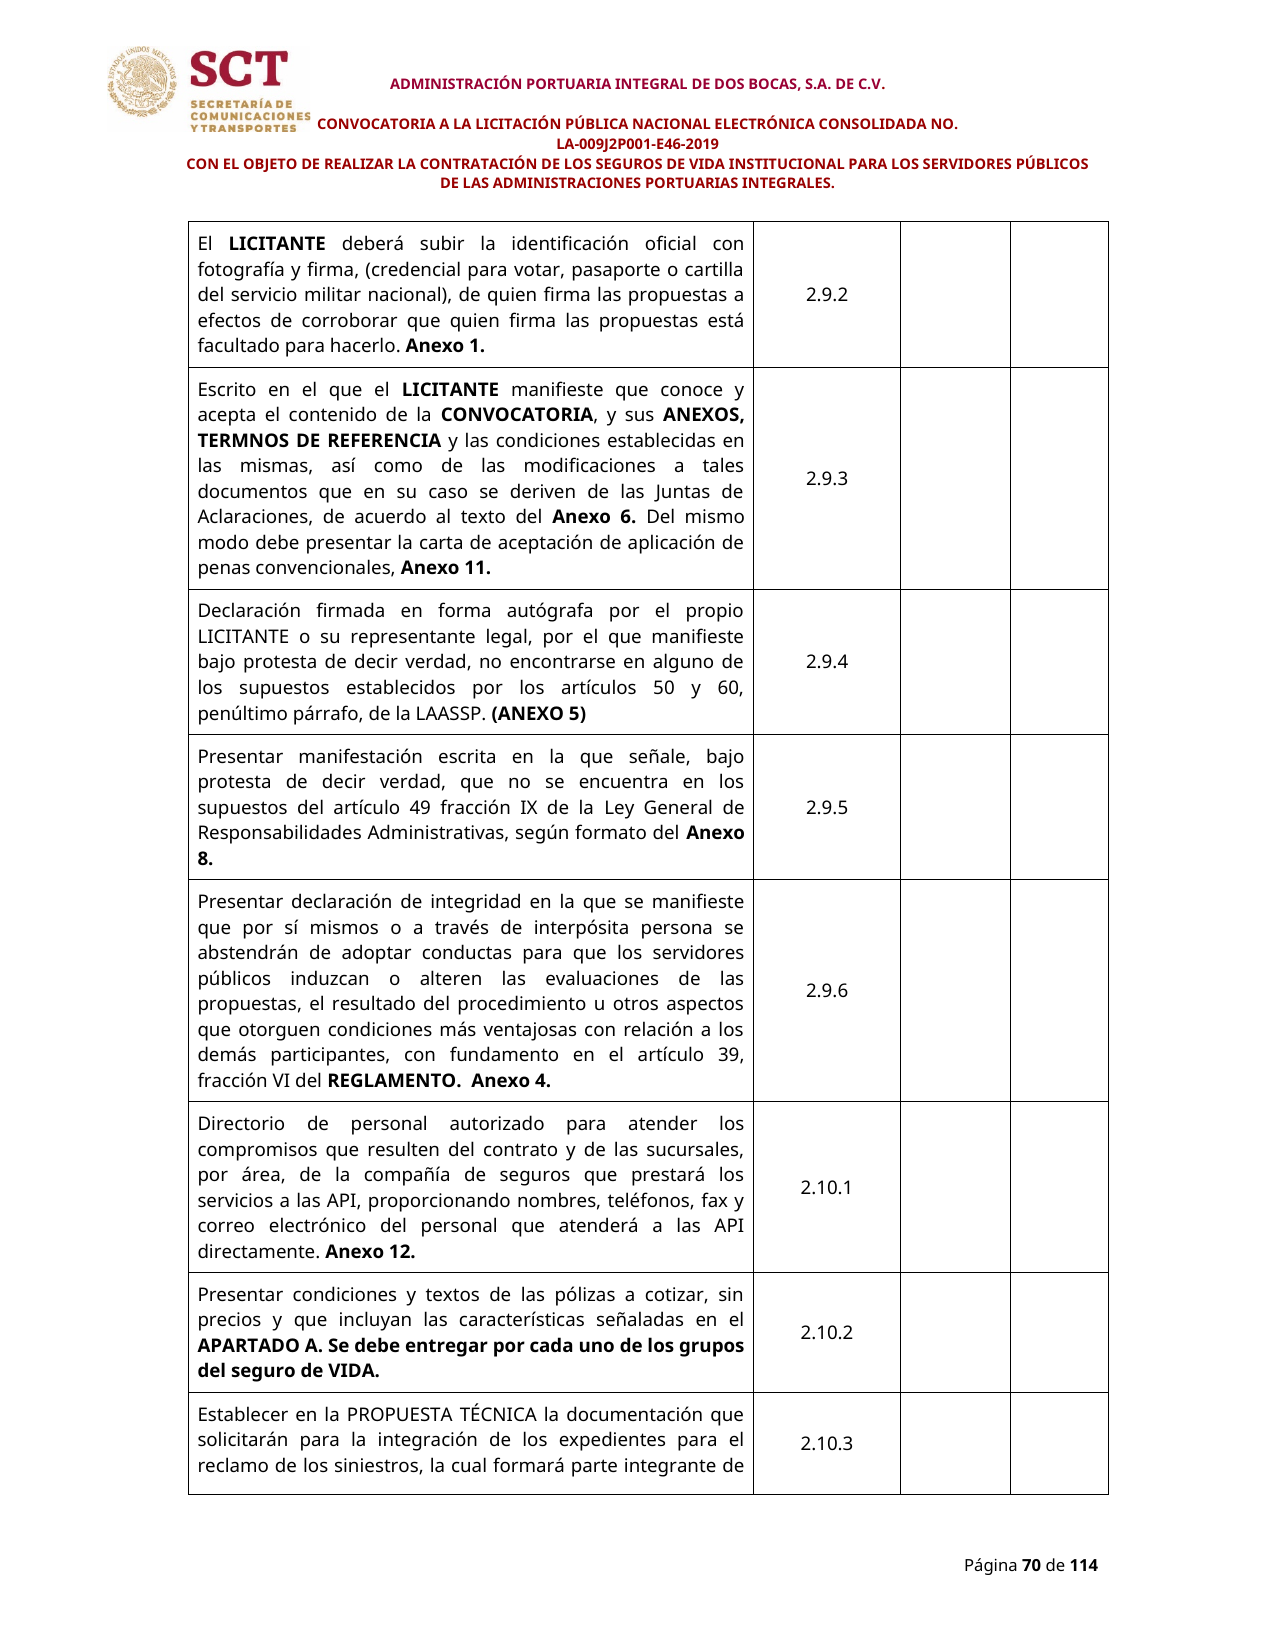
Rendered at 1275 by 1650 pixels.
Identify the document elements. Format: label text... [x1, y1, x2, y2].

table_cell Directorio de personal autorizado para atender los compromisos que resulten del contrato y de las sucursales, por área, de la compañía de seguros que prestará los servicios a las API, proporcionando nombres, teléfonos, fax y correo electrónico del personal que atenderá a las API directamente. Anexo 12. [189, 1102, 753, 1272]
table_cell [1011, 1102, 1108, 1272]
table_cell 2.10.3 [754, 1393, 900, 1494]
table_cell [901, 1273, 1010, 1392]
table_cell [901, 368, 1010, 588]
table_cell [1011, 222, 1108, 367]
table_cell [1011, 880, 1108, 1101]
table_cell [1011, 735, 1108, 879]
table_cell Presentar condiciones y textos de las pólizas a cotizar, sin precios y que incluyan las características señaladas en el APARTADO A. Se debe entregar por cada uno de los grupos del seguro de VIDA. [189, 1273, 753, 1392]
table_cell [901, 735, 1010, 879]
table_cell El LICITANTE deberá subir la identificación oficial con fotografía y firma, (credencial para votar, pasaporte o cartilla del servicio militar nacional), de quien firma las propuestas a efectos de corroborar que quien firma las propuestas está facultado para hacerlo. Anexo 1. [189, 222, 753, 367]
table_cell [1011, 590, 1108, 734]
table_cell [1011, 1393, 1108, 1494]
picture [107, 46, 311, 132]
table_cell [901, 590, 1010, 734]
table_cell 2.9.2 [754, 222, 900, 367]
table_cell [901, 222, 1010, 367]
table_cell 2.10.2 [754, 1273, 900, 1392]
table_cell [901, 1393, 1010, 1494]
table_cell 2.10.1 [754, 1102, 900, 1272]
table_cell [189, 1393, 753, 1494]
table_cell 2.9.3 [754, 368, 900, 588]
table_cell Presentar declaración de integridad en la que se manifieste que por sí mismos o a través de interpósita persona se abstendrán de adoptar conductas para que los servidores públicos induzcan o alteren las evaluaciones de las propuestas, el resultado del procedimiento u otros aspectos que otorguen condiciones más ventajosas con relación a los demás participantes, con fundamento en el artículo 39, fracción VI del REGLAMENTO. Anexo 4. [189, 880, 753, 1101]
table_cell 2.9.6 [754, 880, 900, 1101]
table_cell Declaración firmada en forma autógrafa por el propio LICITANTE o su representante legal, por el que manifieste bajo protesta de decir verdad, no encontrarse en alguno de los supuestos establecidos por los artículos 50 y 60, penúltimo párrafo, de la LAASSP. (ANEXO 5) [189, 590, 753, 734]
table_cell Presentar manifestación escrita en la que señale, bajo protesta de decir verdad, que no se encuentra en los supuestos del artículo 49 fracción IX de la Ley General de Responsabilidades Administrativas, según formato del Anexo 8. [189, 735, 753, 879]
table_cell 2.9.4 [754, 590, 900, 734]
table_cell Escrito en el que el LICITANTE manifieste que conoce y acepta el contenido de la CONVOCATORIA, y sus ANEXOS, TERMNOS DE REFERENCIA y las condiciones establecidas en las mismas, así como de las modificaciones a tales documentos que en su caso se deriven de las Juntas de Aclaraciones, de acuerdo al texto del Anexo 6. Del mismo modo debe presentar la carta de aceptación de aplicación de penas convencionales, Anexo 11. [189, 368, 753, 588]
table_cell [901, 880, 1010, 1101]
table_cell [1011, 368, 1108, 588]
table_cell [901, 1102, 1010, 1272]
table_cell 2.9.5 [754, 735, 900, 879]
table_cell [1011, 1273, 1108, 1392]
